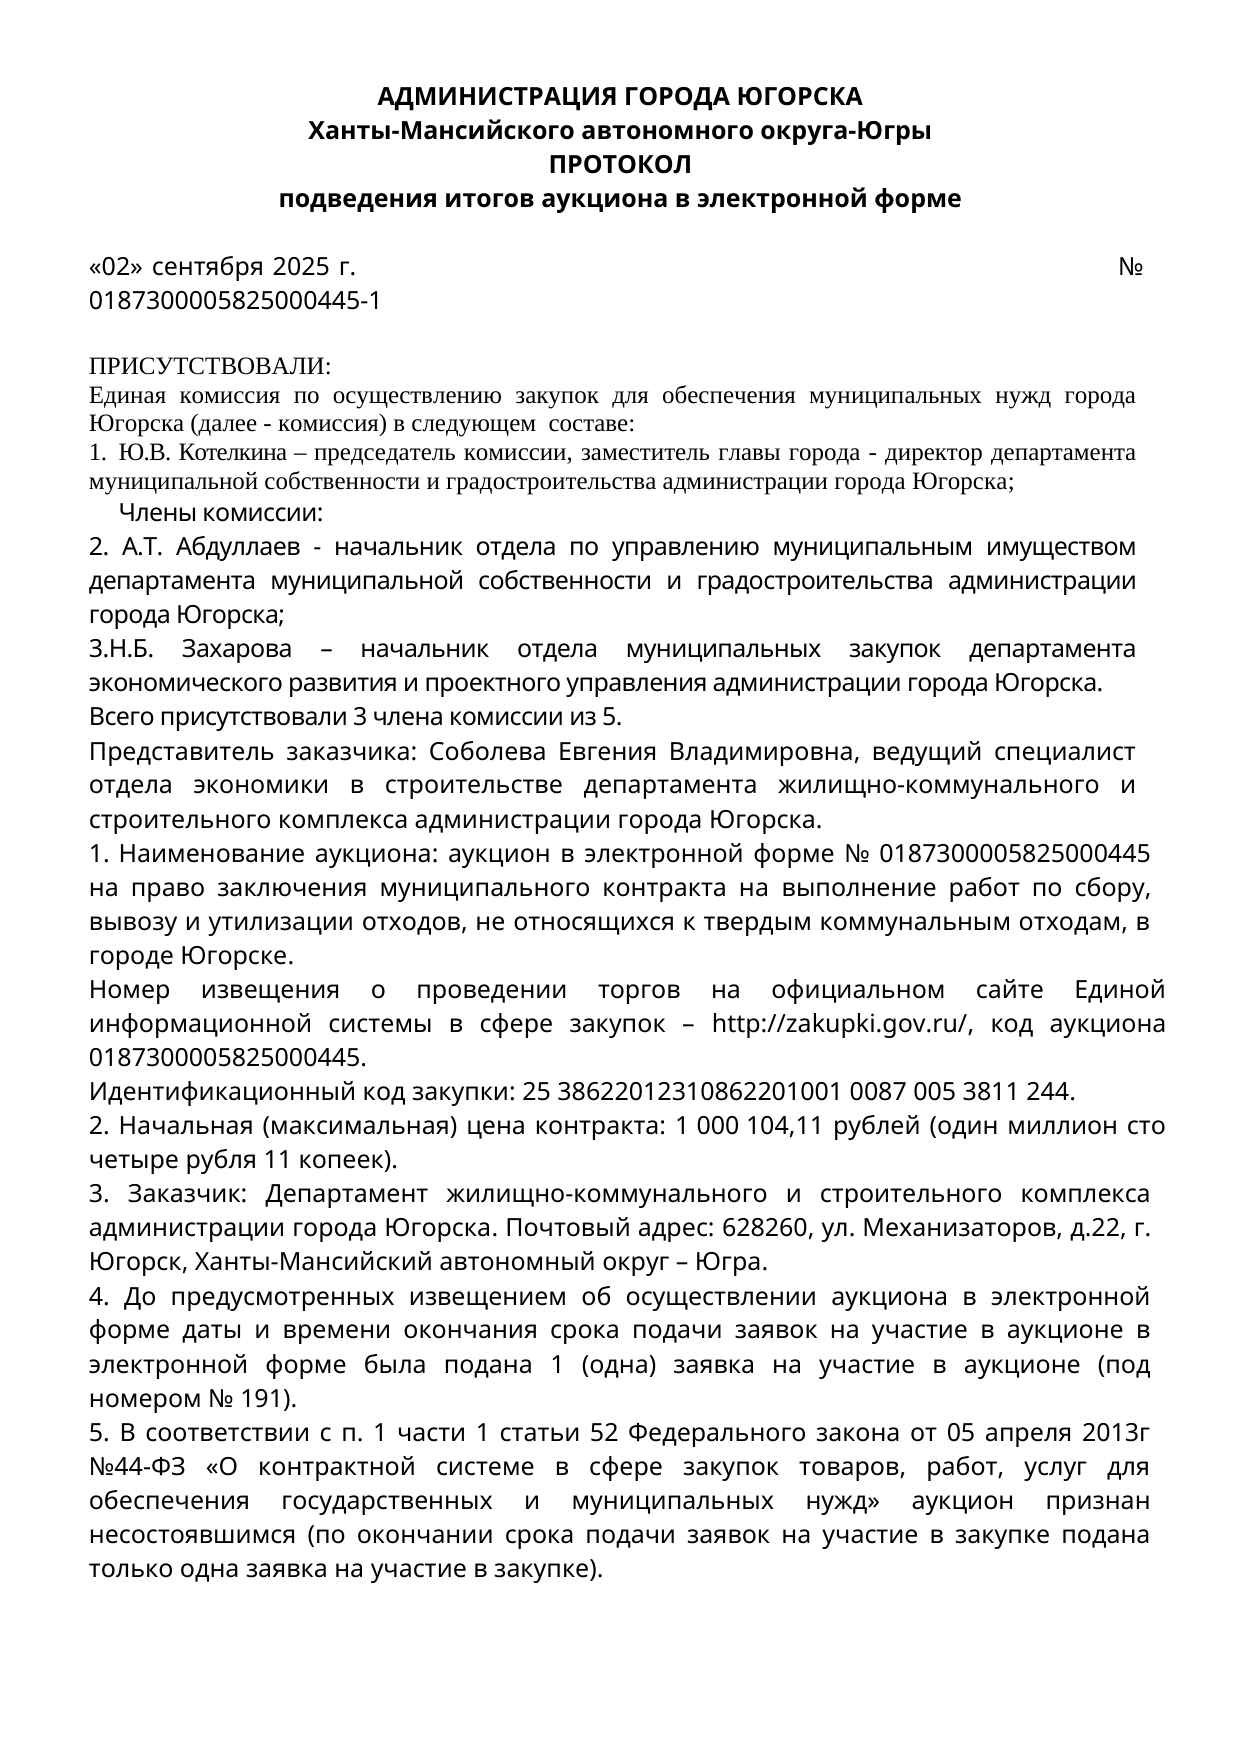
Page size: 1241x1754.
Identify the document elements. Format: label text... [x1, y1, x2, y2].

list 3. Заказчик: Департамент жилищно-коммунального и строительного комплекса администрации города Югорска. Почтовый адрес: 628260, ул. Механизаторов, д.22, г. Югорск, Ханты-Мансийский автономный округ – Югра. [89, 1176, 1152, 1278]
text «02» сентября 2025 г. № 0187300005825000445-1 [89, 249, 1152, 317]
text Единая комиссия по осуществлению закупок для обеспечения муниципальных нужд города Югорска (далее - комиссия) в следующем составе: [89, 380, 1137, 437]
text АДМИНИСТРАЦИЯ ГОРОДА ЮГОРСКА [89, 78, 1152, 112]
list Наименование аукциона: аукцион в электронной форме № 0187300005825000445 на право заключения муниципального контракта на выполнение работ по сбору, вывозу и утилизации отходов, не относящихся к твердым коммунальным отходам, в городе Югорске. [89, 835, 1152, 972]
list Ю.В. Котелкина – председатель комиссии, заместитель главы города - директор департамента муниципальной собственности и градостроительства администрации города Югорска; [89, 437, 1137, 495]
list 3.Н.Б. Захарова – начальник отдела муниципальных закупок департамента экономического развития и проектного управления администрации города Югорска. [89, 631, 1137, 699]
list Члены комиссии: [89, 495, 1137, 529]
list 2. Начальная (максимальная) цена контракта: 1 000 104,11 рублей (один миллион сто четыре рубля 11 копеек). [89, 1108, 1167, 1176]
text ПРОТОКОЛ [89, 147, 1152, 181]
list ПРИСУТСТВОВАЛИ: [89, 351, 1137, 380]
list 2. А.Т. Абдуллаев - начальник отдела по управлению муниципальным имуществом департамента муниципальной собственности и градостроительства администрации города Югорска; [89, 529, 1137, 631]
text подведения итогов аукциона в электронной форме [89, 181, 1152, 215]
text 4. До предусмотренных извещением об осуществлении аукциона в электронной форме даты и времени окончания срока подачи заявок на участие в аукционе в электронной форме была подана 1 (одна) заявка на участие в аукционе (под номером № 191). [89, 1278, 1152, 1414]
text Ханты-Мансийского автономного округа-Югры [89, 112, 1152, 147]
list Номер извещения о проведении торгов на официальном сайте Единой информационной системы в сфере закупок – http://zakupki.gov.ru/, код аукциона 0187300005825000445. [89, 972, 1167, 1074]
list Всего присутствовали 3 члена комиссии из 5. [89, 699, 1137, 733]
text 5. В соответствии с п. 1 части 1 статьи 52 Федерального закона от 05 апреля 2013г №44-ФЗ «О контрактной системе в сфере закупок товаров, работ, услуг для обеспечения государственных и муниципальных нужд» аукцион признан несостоявшимся (по окончании срока подачи заявок на участие в закупке подана только одна заявка на участие в закупке). [89, 1414, 1152, 1585]
list Идентификационный код закупки: 25 38622012310862201001 0087 005 3811 244. [89, 1074, 1167, 1108]
list Представитель заказчика: Соболева Евгения Владимировна, ведущий специалист отдела экономики в строительстве департамента жилищно-коммунального и строительного комплекса администрации города Югорска. [89, 733, 1137, 835]
